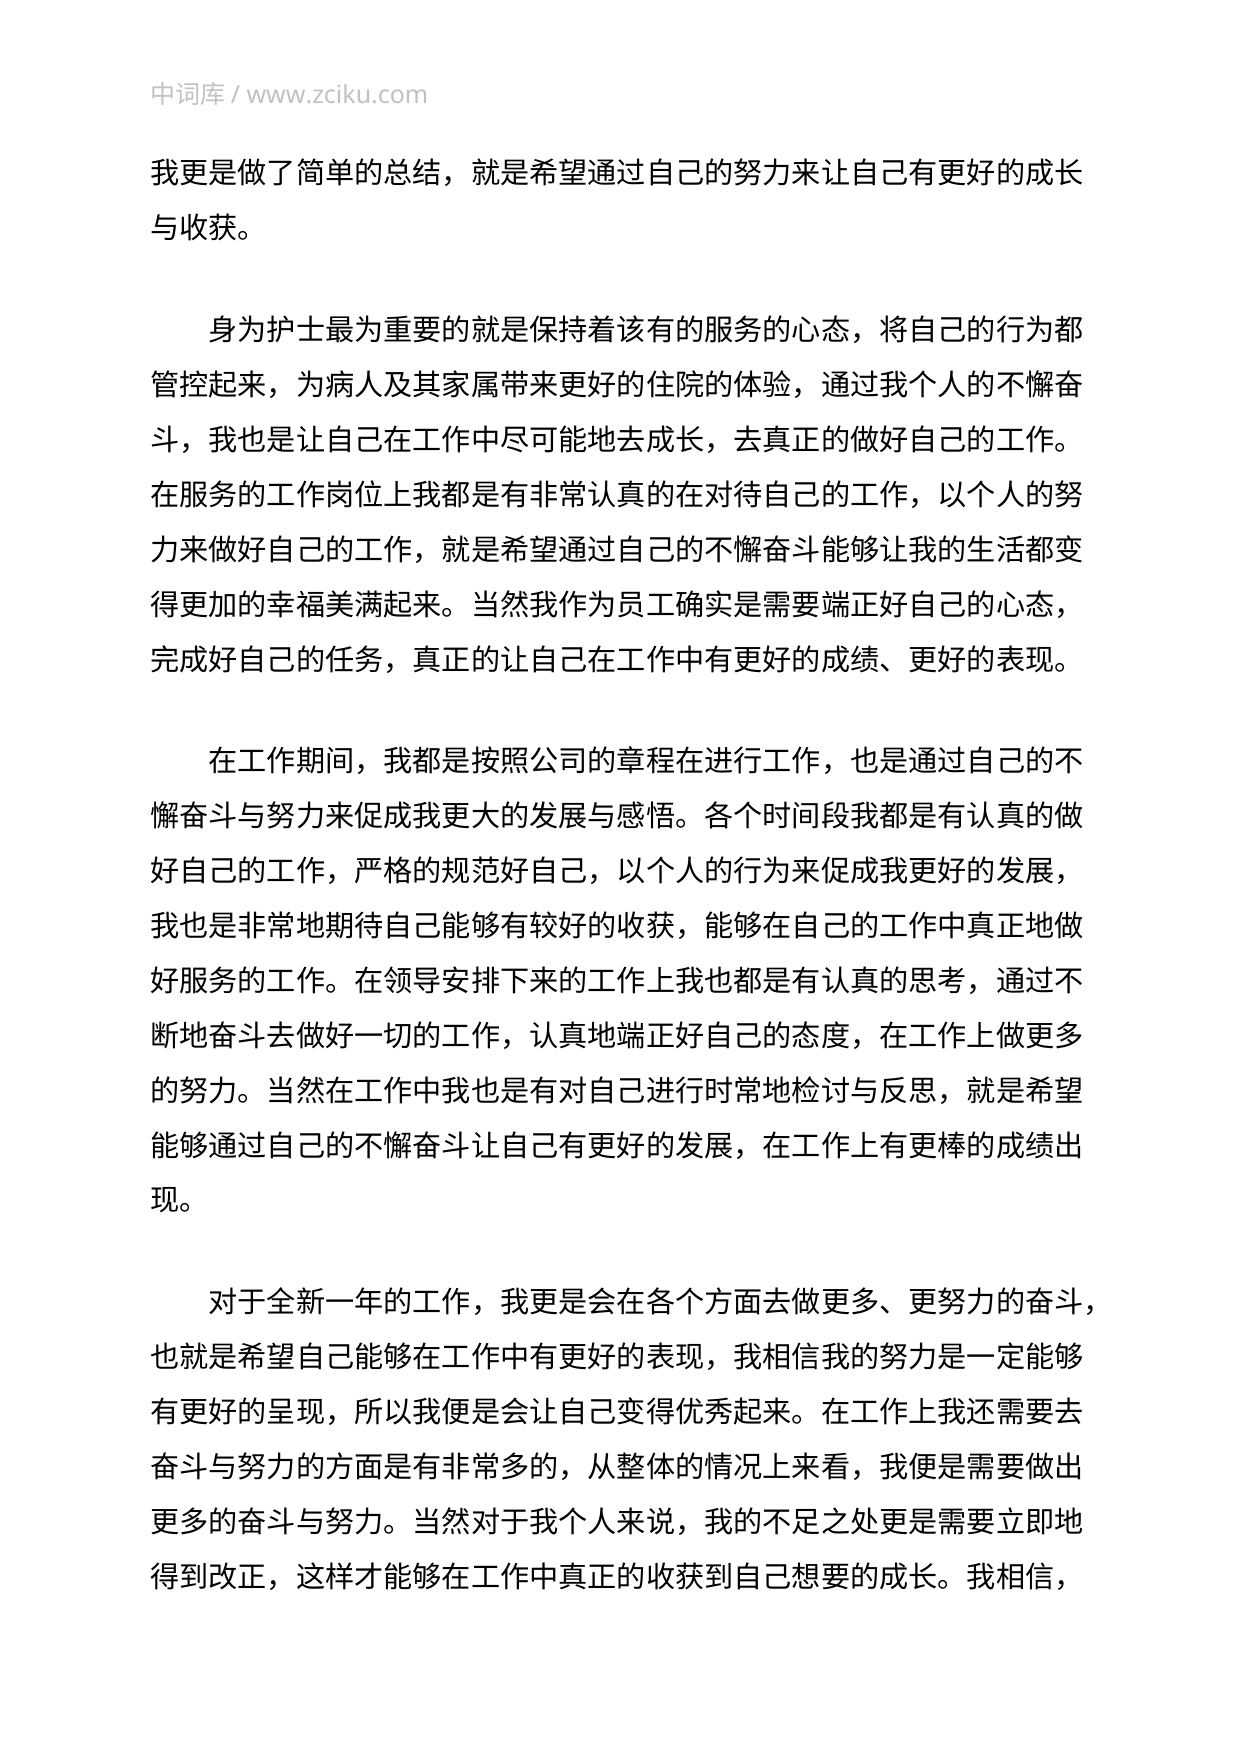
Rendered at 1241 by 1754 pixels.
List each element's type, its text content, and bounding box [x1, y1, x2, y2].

text 身为护士最为重要的就是保持着该有的服务的心态，将自己的行为都管控起来，为病人及其家属带来更好的住院的体验，通过我个人的不懈奋斗，我也是让自己在工作中尽可能地去成长，去真正的做好自己的工作。在服务的工作岗位上我都是有非常认真的在对待自己的工作，以个人的努力来做好自己的工作，就是希望通过自己的不懈奋斗能够让我的生活都变得更加的幸福美满起来。当然我作为员工确实是需要端正好自己的心态，完成好自己的任务，真正的让自己在工作中有更好的成绩、更好的表现。 [150, 307, 1090, 678]
text 在工作期间，我都是按照公司的章程在进行工作，也是通过自己的不懈奋斗与努力来促成我更大的发展与感悟。各个时间段我都是有认真的做好自己的工作，严格的规范好自己，以个人的行为来促成我更好的发展，我也是非常地期待自己能够有较好的收获，能够在自己的工作中真正地做好服务的工作。在领导安排下来的工作上我也都是有认真的思考，通过不断地奋斗去做好一切的工作，认真地端正好自己的态度，在工作上做更多的努力。当然在工作中我也是有对自己进行时常地检讨与反思，就是希望能够通过自己的不懈奋斗让自己有更好的发展，在工作上有更棒的成绩出现。 [150, 738, 1090, 1219]
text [150, 150, 1090, 247]
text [150, 1279, 1090, 1596]
